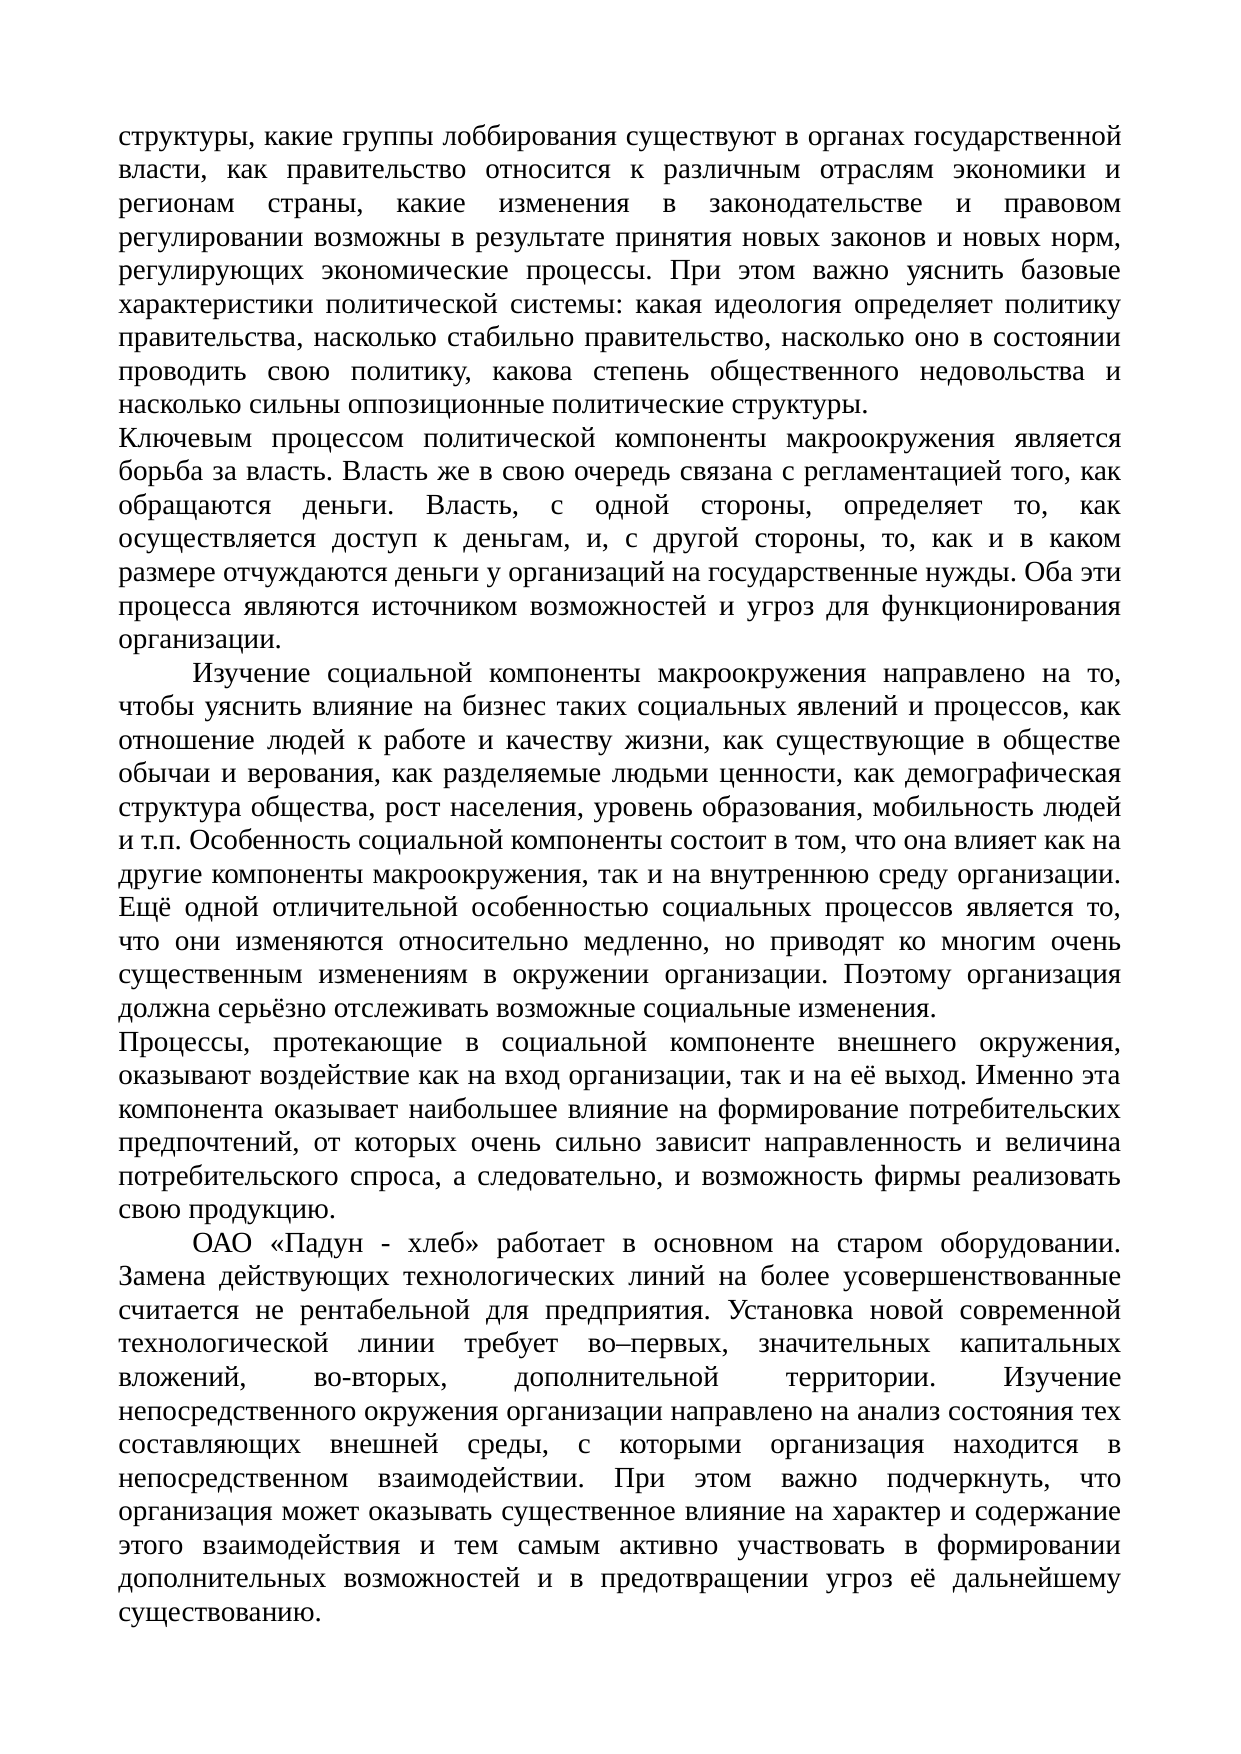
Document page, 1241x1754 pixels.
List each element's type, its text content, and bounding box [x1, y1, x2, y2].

text Ключевым процессом политической компоненты макроокружения является борьба за власть. Власть же в свою очередь связана с регламентацией того, как обращаются деньги. Власть, с одной стороны, определяет то, как осуществляется доступ к деньгам, и, с другой стороны, то, как и в каком размере отчуждаются деньги у организаций на государственные нужды. Оба эти процесса являются источником возможностей и угроз для функционирования организации. [118, 420, 1122, 655]
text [118, 118, 1122, 420]
text Процессы, протекающие в социальной компоненте внешнего окружения, оказывают воздействие как на вход организации, так и на её выход. Именно эта компонента оказывает наибольшее влияние на формирование потребительских предпочтений, от которых очень сильно зависит направленность и величина потребительского спроса, а следовательно, и возможность фирмы реализовать свою продукцию. [118, 1024, 1122, 1225]
text ОАО «Падун - хлеб» работает в основном на старом оборудовании. Замена действующих технологических линий на более усовершенствованные считается не рентабельной для предприятия. Установка новой современной технологической линии требует во–первых, значительных капитальных вложений, во-вторых, дополнительной территории. Изучение непосредственного окружения организации направлено на анализ состояния тех составляющих внешней среды, с которыми организация находится в непосредственном взаимодействии. При этом важно подчеркнуть, что организация может оказывать существенное влияние на характер и содержание этого взаимодействия и тем самым активно участвовать в формировании дополнительных возможностей и в предотвращении угроз её дальнейшему существованию. [118, 1225, 1122, 1627]
text Изучение социальной компоненты макроокружения направлено на то, чтобы уяснить влияние на бизнес таких социальных явлений и процессов, как отношение людей к работе и качеству жизни, как существующие в обществе обычаи и верования, как разделяемые людьми ценности, как демографическая структура общества, рост населения, уровень образования, мобильность людей и т.п. Особенность социальной компоненты состоит в том, что она влияет как на другие компоненты макроокружения, так и на внутреннюю среду организации. Ещё одной отличительной особенностью социальных процессов является то, что они изменяются относительно медленно, но приводят ко многим очень существенным изменениям в окружении организации. Поэтому организация должна серьёзно отслеживать возможные социальные изменения. [118, 655, 1122, 1024]
